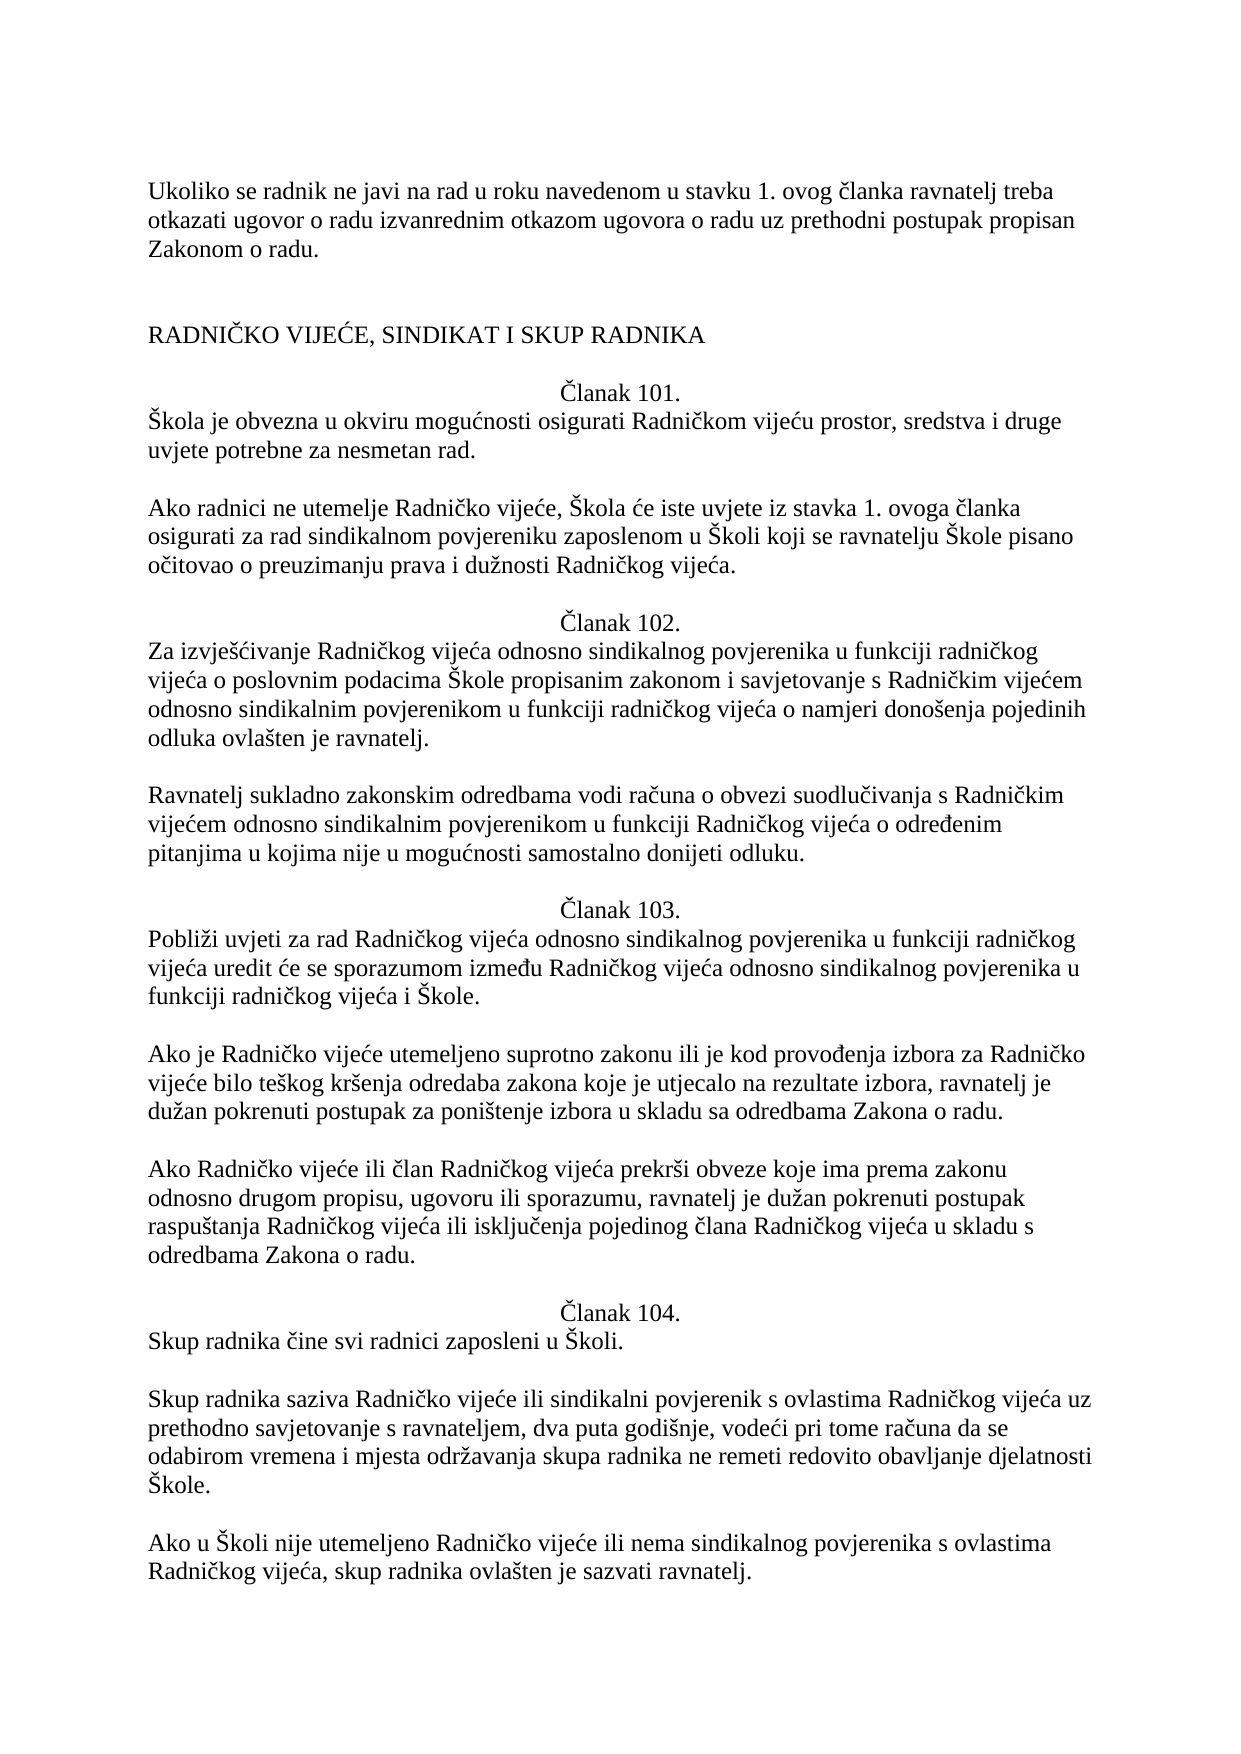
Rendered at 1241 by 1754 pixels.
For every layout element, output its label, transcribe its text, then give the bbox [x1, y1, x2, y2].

text Ravnatelj sukladno zakonskim odredbama vodi računa o obvezi suodlučivanja s Radničkim vijećem odnosno sindikalnim povjerenikom u funkciji Radničkog vijeća o određenim pitanjima u kojima nije u mogućnosti samostalno donijeti odluku. [148, 780, 1093, 866]
text Skup radnika saziva Radničko vijeće ili sindikalni povjerenik s ovlastima Radničkog vijeća uz prethodno savjetovanje s ravnateljem, dva puta godišnje, vodeći pri tome računa da se odabirom vremena i mjesta održavanja skupa radnika ne remeti redovito obavljanje djelatnosti Škole. [148, 1384, 1093, 1499]
text Pobliži uvjeti za rad Radničkog vijeća odnosno sindikalnog povjerenika u funkciji radničkog vijeća uredit će se sporazumom između Radničkog vijeća odnosno sindikalnog povjerenika u funkciji radničkog vijeća i Škole. [148, 924, 1093, 1010]
text Ako Radničko vijeće ili član Radničkog vijeća prekrši obveze koje ima prema zakonu odnosno drugom propisu, ugovoru ili sporazumu, ravnatelj je dužan pokrenuti postupak raspuštanja Radničkog vijeća ili isključenja pojedinog člana Radničkog vijeća u skladu s odredbama Zakona o radu. [148, 1154, 1093, 1269]
text Članak 103. [148, 895, 1093, 924]
text Za izvješćivanje Radničkog vijeća odnosno sindikalnog povjerenika u funkciji radničkog vijeća o poslovnim podacima Škole propisanim zakonom i savjetovanje s Radničkim vijećem odnosno sindikalnim povjerenikom u funkciji radničkog vijeća o namjeri donošenja pojedinih odluka ovlašten je ravnatelj. [148, 636, 1093, 751]
text Članak 101. [148, 378, 1093, 406]
text Škola je obvezna u okviru mogućnosti osigurati Radničkom vijeću prostor, sredstva i druge uvjete potrebne za nesmetan rad. [148, 406, 1093, 464]
text Skup radnika čine svi radnici zaposleni u Školi. [148, 1326, 1093, 1355]
text Ako je Radničko vijeće utemeljeno suprotno zakonu ili je kod provođenja izbora za Radničko vijeće bilo teškog kršenja odredaba zakona koje je utjecalo na rezultate izbora, ravnatelj je dužan pokrenuti postupak za poništenje izbora u skladu sa odredbama Zakona o radu. [148, 1039, 1093, 1125]
subtitle RADNIČKO VIJEĆE, SINDIKAT I SKUP RADNIKA [148, 320, 1093, 349]
text Članak 102. [148, 608, 1093, 636]
text Ako radnici ne utemelje Radničko vijeće, Škola će iste uvjete iz stavka 1. ovoga članka osigurati za rad sindikalnom povjereniku zaposlenom u Školi koji se ravnatelju Škole pisano očitovao o preuzimanju prava i dužnosti Radničkog vijeća. [148, 493, 1093, 579]
text Ako u Školi nije utemeljeno Radničko vijeće ili nema sindikalnog povjerenika s ovlastima Radničkog vijeća, skup radnika ovlašten je sazvati ravnatelj. [148, 1528, 1093, 1585]
text Ukoliko se radnik ne javi na rad u roku navedenom u stavku 1. ovog članka ravnatelj treba otkazati ugovor o radu izvanrednim otkazom ugovora o radu uz prethodni postupak propisan Zakonom o radu. [148, 176, 1093, 263]
text Članak 104. [148, 1298, 1093, 1326]
